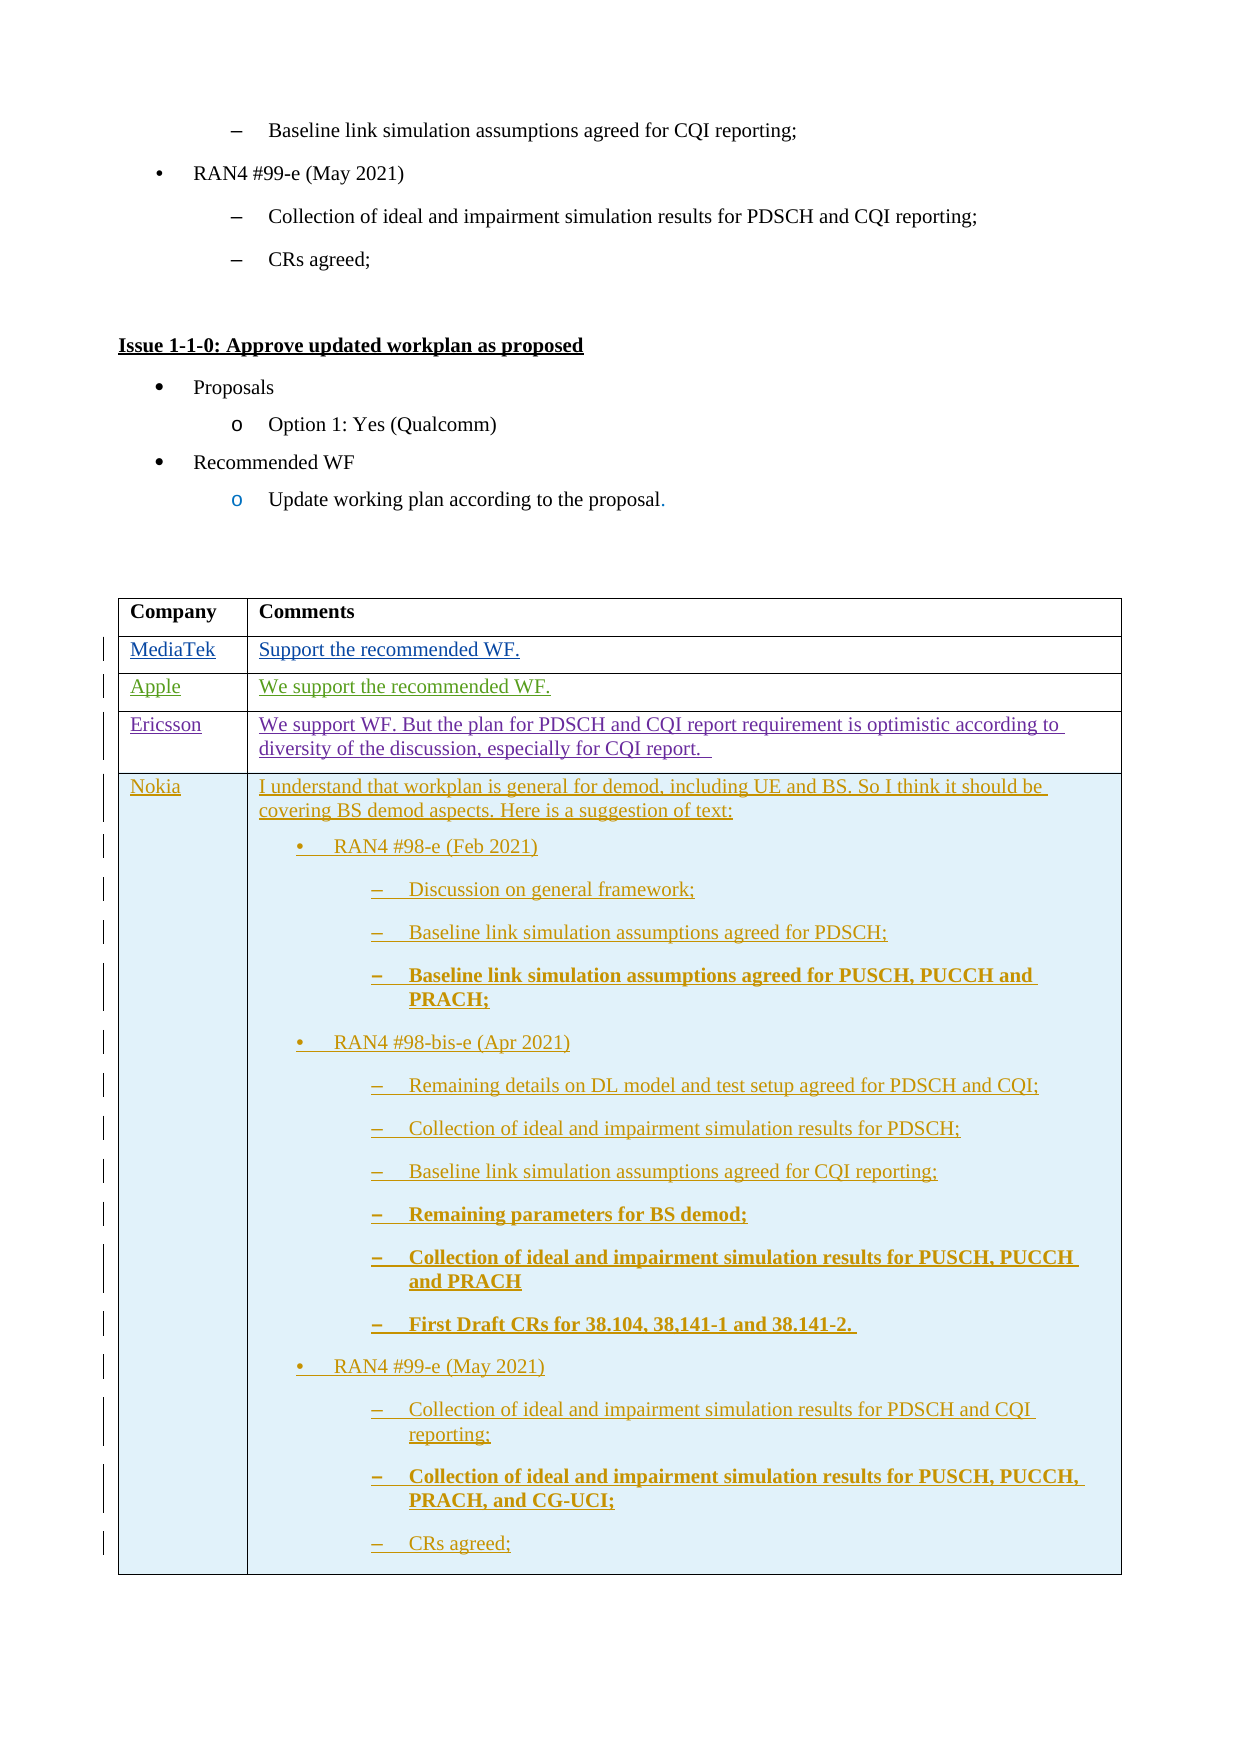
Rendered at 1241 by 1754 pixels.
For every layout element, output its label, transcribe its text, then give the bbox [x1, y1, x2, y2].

table_cell [248, 637, 1121, 673]
table_header Company [119, 599, 247, 636]
table_cell [119, 674, 247, 711]
list Recommended WF [156, 450, 1122, 474]
table_cell [248, 674, 1121, 711]
list Option 1: Yes (Qualcomm) [231, 412, 1122, 438]
list Update working plan according to the proposal. [231, 487, 1122, 512]
list Collection of ideal and impairment simulation results for PDSCH and CQI reporting; [231, 204, 1122, 228]
table_cell [119, 637, 247, 673]
table_header Comments [248, 599, 1121, 636]
list RAN4 #99-e (May 2021) [156, 161, 1122, 185]
text Issue 1-1-1: Approve updated workplan as proposed [118, 332, 1122, 357]
table_cell [248, 712, 1121, 772]
table_cell [119, 712, 247, 772]
list Baseline link simulation assumptions agreed for CQI reporting; [231, 118, 1122, 142]
list Proposals [156, 375, 1122, 399]
list CRs agreed; [231, 247, 1122, 271]
